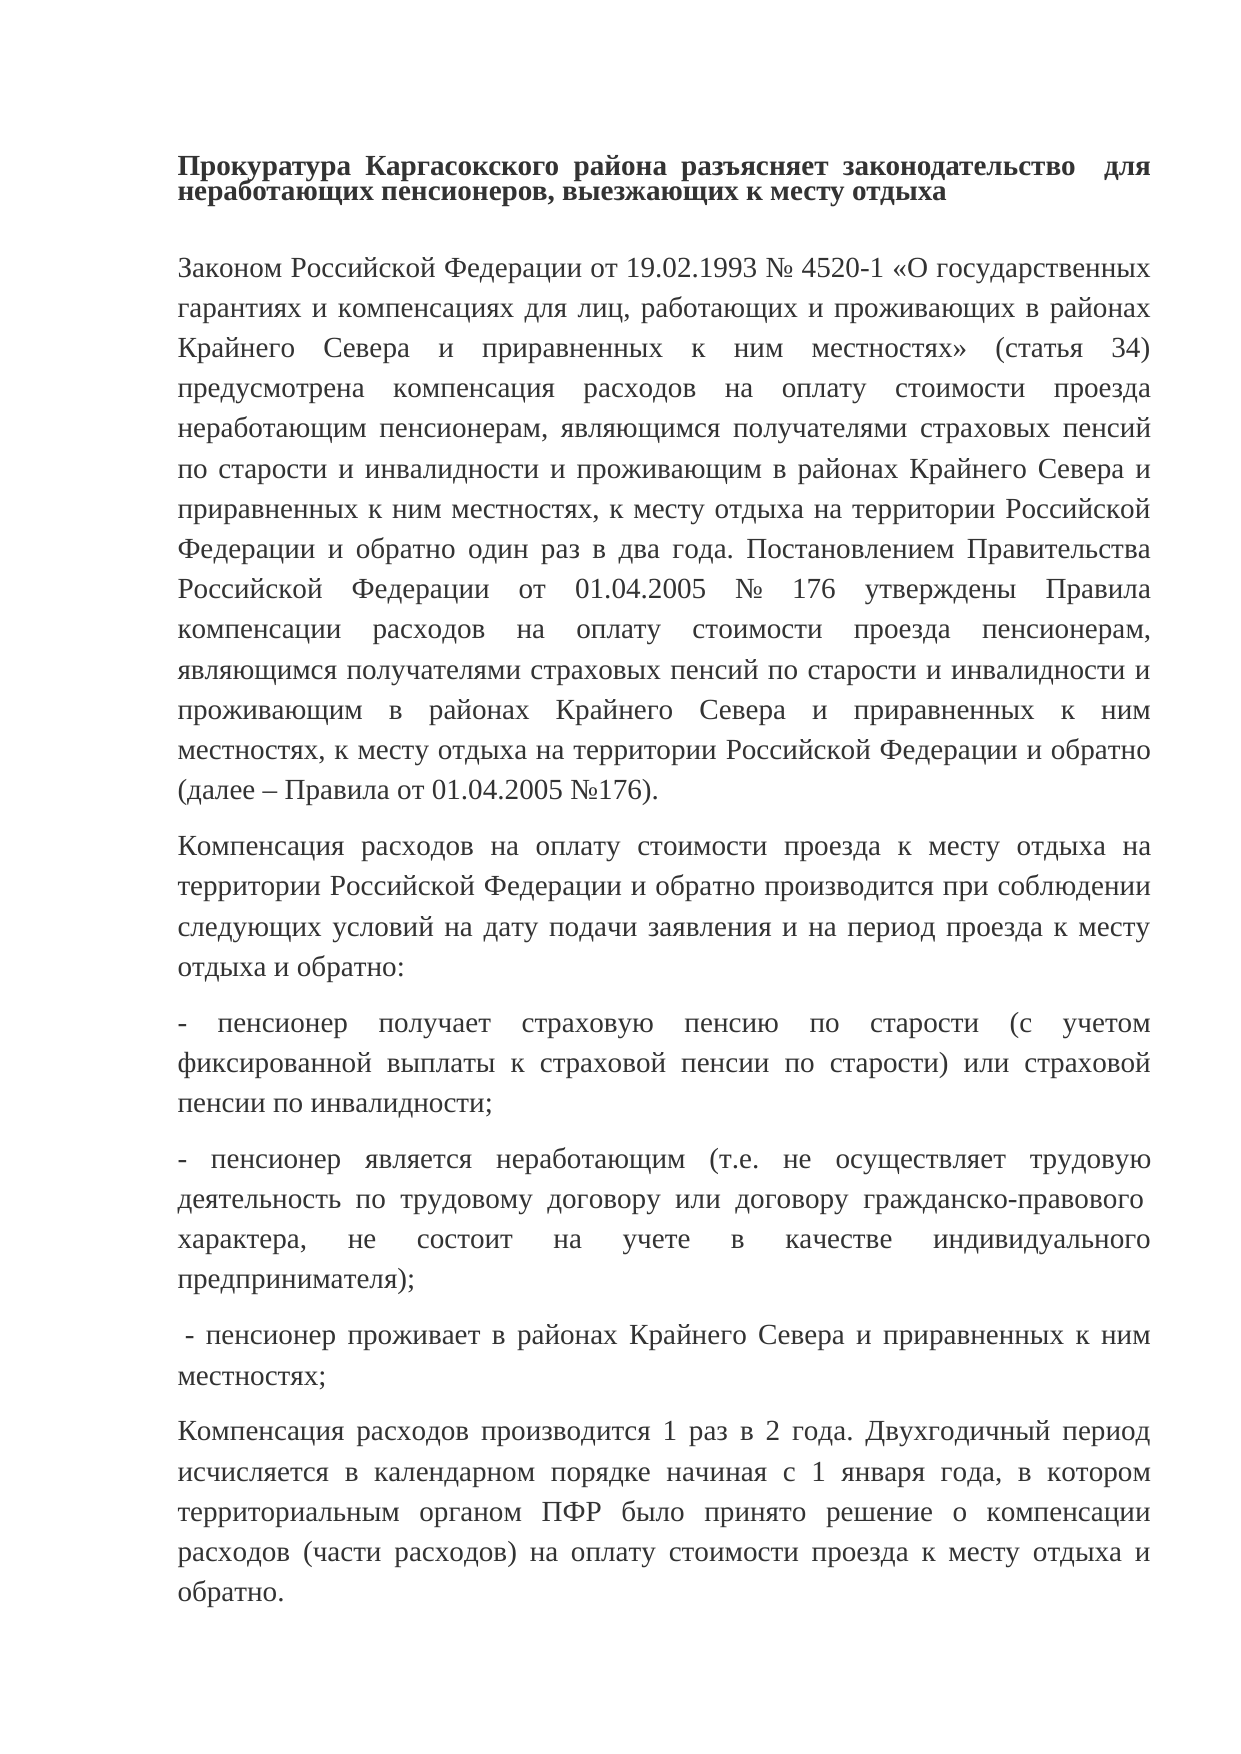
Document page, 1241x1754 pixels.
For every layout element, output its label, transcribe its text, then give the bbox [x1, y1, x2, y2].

text - пенсионер является неработающим (т.е. не осуществляет трудовую деятельность по трудовому договору или договору гражданско-правового характера, не состоит на учете в качестве индивидуального предпринимателя); [177, 1134, 1152, 1295]
text Компенсация расходов на оплату стоимости проезда к месту отдыха на территории Российской Федерации и обратно производится при соблюдении следующих условий на дату подачи заявления и на период проезда к месту отдыха и обратно: [177, 822, 1152, 982]
text - пенсионер проживает в районах Крайнего Севера и приравненных к ним местностях; [177, 1311, 1152, 1391]
text - пенсионер получает страховую пенсию по старости (с учетом фиксированной выплаты к страховой пенсии по старости) или страховой пенсии по инвалидности; [177, 998, 1152, 1119]
text Компенсация расходов производится 1 раз в 2 года. Двухгодичный период исчисляется в календарном порядке начиная с 1 января года, в котором территориальным органом ПФР было принято решение о компенсации расходов (части расходов) на оплату стоимости проезда к месту отдыха и обратно. [177, 1407, 1152, 1608]
text Прокуратура Каргасокского района разъясняет законодательство для неработающих пенсионеров, выезжающих к месту отдыха [177, 156, 1152, 206]
text Законом Российской Федерации от 19.02.1993 № 4520-1 «О государственных гарантиях и компенсациях для лиц, работающих и проживающих в районах Крайнего Севера и приравненных к ним местностях» (статья 34) предусмотрена компенсация расходов на оплату стоимости проезда неработающим пенсионерам, являющимся получателями страховых пенсий по старости и инвалидности и проживающим в районах Крайнего Севера и приравненных к ним местностях, к месту отдыха на территории Российской Федерации и обратно один раз в два года. Постановлением Правительства Российской Федерации от 01.04.2005 № 176 утверждены Правила компенсации расходов на оплату стоимости проезда пенсионерам, являющимся получателями страховых пенсий по старости и инвалидности и проживающим в районах Крайнего Севера и приравненных к ним местностях, к месту отдыха на территории Российской Федерации и обратно (далее – Правила от 01.04.2005 №176). [177, 243, 1152, 806]
